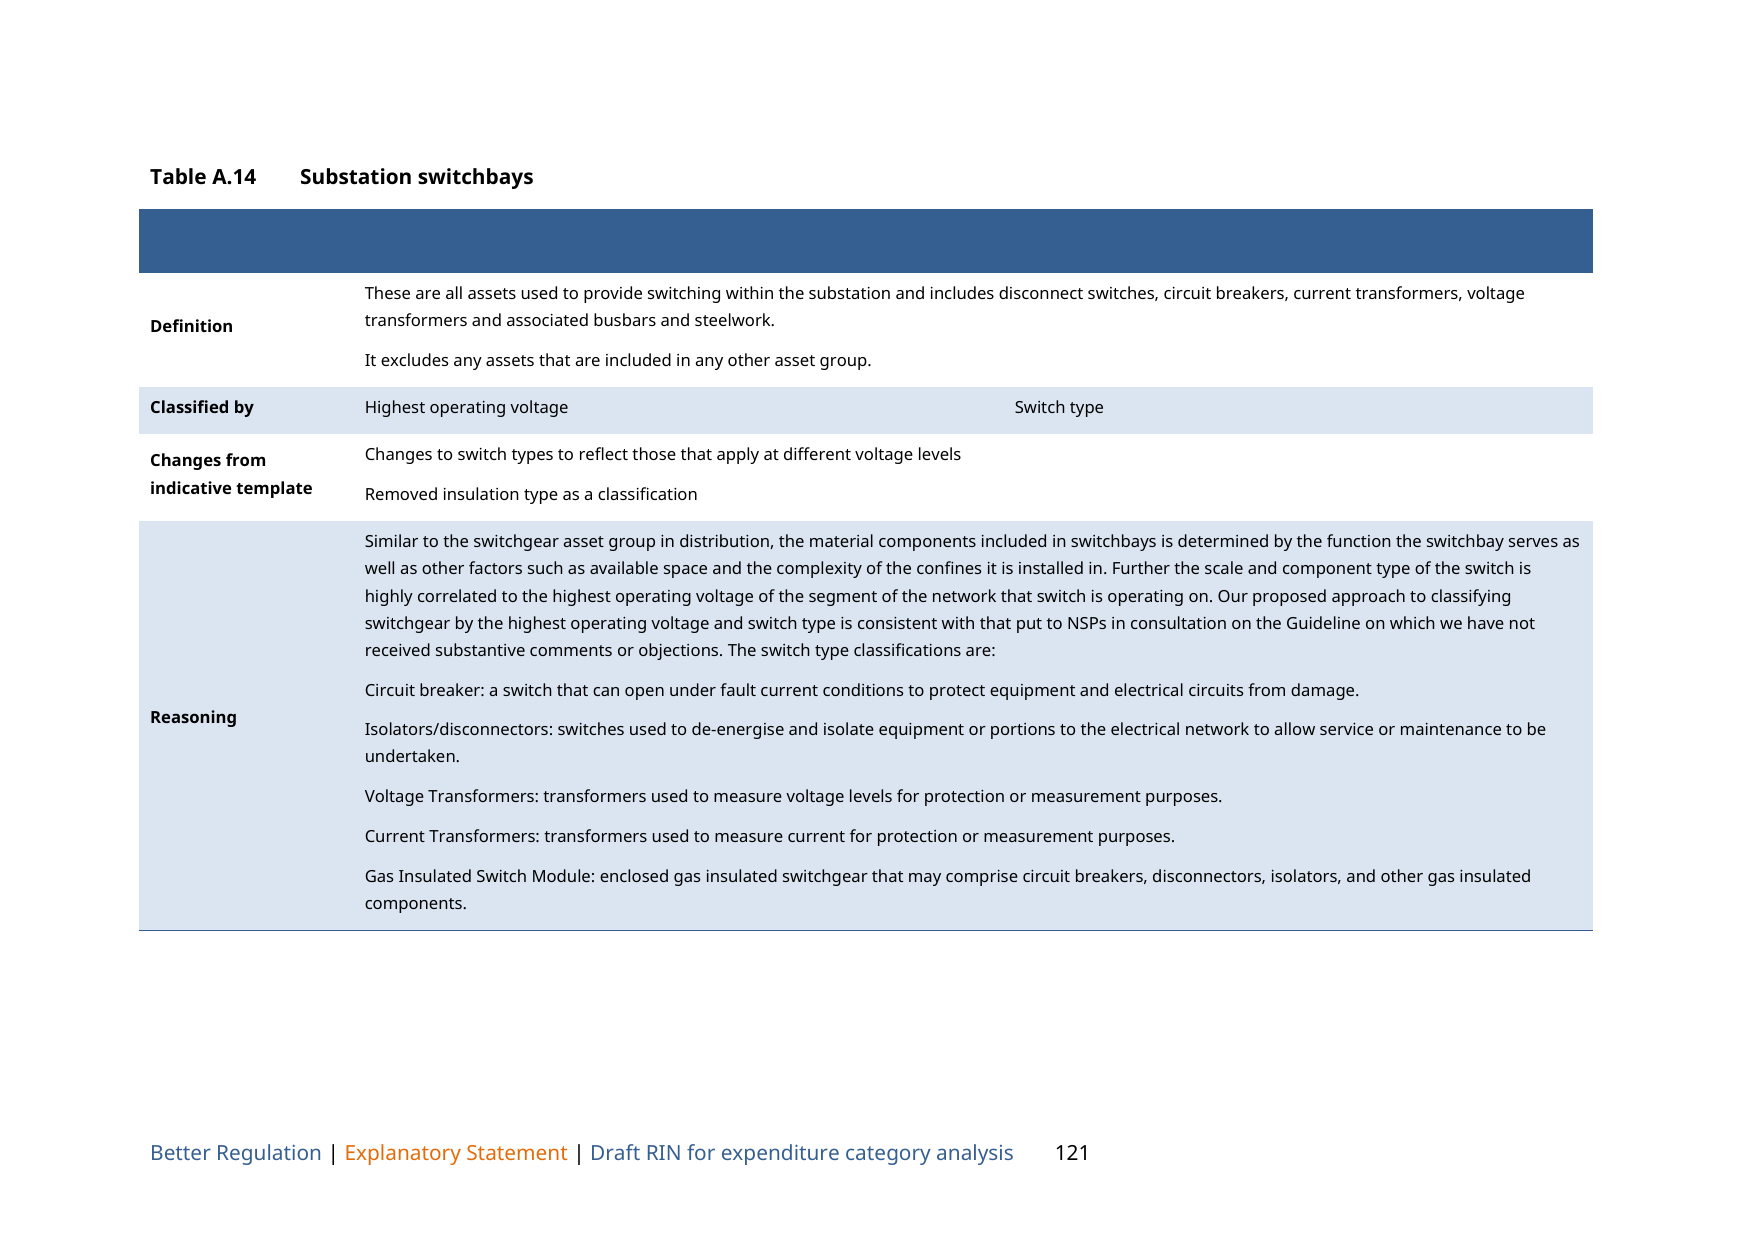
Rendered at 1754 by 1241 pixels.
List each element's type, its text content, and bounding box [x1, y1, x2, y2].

table_header [353, 209, 1593, 273]
table_cell Reasoning [139, 521, 353, 930]
table_cell Similar to the switchgear asset group in distribution, the material components included in switchbays is determined by the function the switchbay serves as well as other factors such as available space and the complexity of the confines it is installed in. Further the scale and component type of the switch is highly correlated to the highest operating voltage of the segment of the network that switch is operating on. Our proposed approach to classifying switchgear by the highest operating voltage and switch type is consistent with that put to NSPs in consultation on the Guideline on which we have not received substantive comments or objections. The switch type classifications are: Circuit breaker: a switch that can open under fault current conditions to protect equipment and electrical circuits from damage. Isolators/disconnectors: switches used to de-energise and isolate equipment or portions to the electrical network to allow service or maintenance to be undertaken. Voltage Transformers: transformers used to measure voltage levels for protection or measurement purposes. Current Transformers: transformers used to measure current for protection or measurement purposes. Gas Insulated Switch Module: enclosed gas insulated switchgear that may comprise circuit breakers, disconnectors, isolators, and other gas insulated components. [353, 521, 1593, 930]
table_cell Changes from indicative template [139, 435, 353, 521]
table_cell Changes to switch types to reflect those that apply at different voltage levels Removed insulation type as a classification [353, 435, 1593, 521]
table_cell Classified by [139, 387, 353, 434]
table_cell Switch type [1003, 387, 1593, 434]
table_header [139, 209, 353, 273]
table_cell These are all assets used to provide switching within the substation and includes disconnect switches, circuit breakers, current transformers, voltage transformers and associated busbars and steelwork. It excludes any assets that are included in any other asset group. [353, 273, 1593, 387]
table_cell Highest operating voltage [353, 387, 1003, 434]
table_cell Definition [139, 273, 353, 387]
